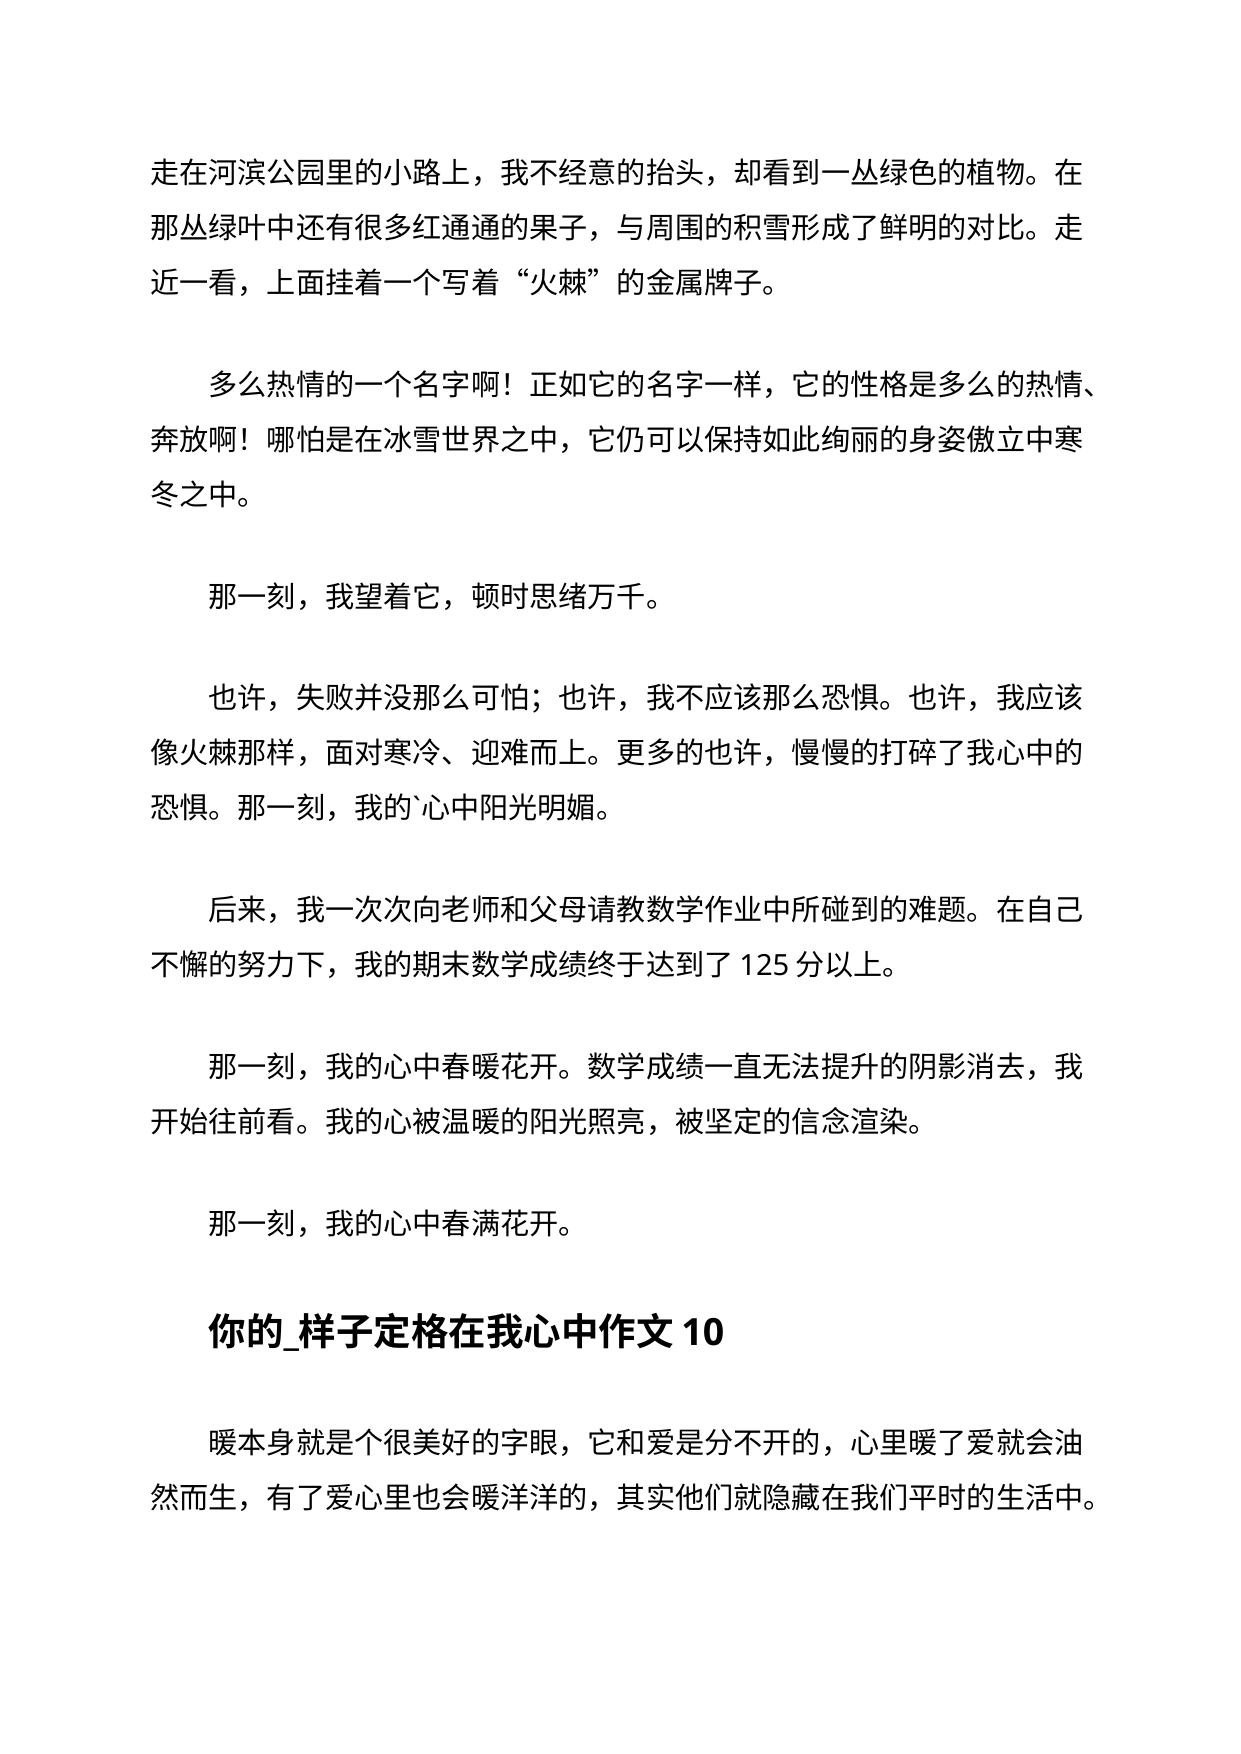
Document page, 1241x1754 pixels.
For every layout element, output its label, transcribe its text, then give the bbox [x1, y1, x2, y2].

text 暖本身就是个很美好的字眼，它和爱是分不开的，心里暖了爱就会油然而生，有了爱心里也会暖洋洋的，其实他们就隐藏在我们平时的生活中。 [150, 1419, 1090, 1517]
text 也许，失败并没那么可怕；也许，我不应该那么恐惧。也许，我应该像火棘那样，面对寒冷、迎难而上。更多的也许，慢慢的打碎了我心中的恐惧。那一刻，我的`心中阳光明媚。 [150, 675, 1090, 827]
text 那一刻，我的心中春暖花开。数学成绩一直无法提升的阴影消去，我开始往前看。我的心被温暖的阳光照亮，被坚定的信念渲染。 [150, 1043, 1090, 1141]
text 多么热情的一个名字啊！正如它的名字一样，它的性格是多么的热情、奔放啊！哪怕是在冰雪世界之中，它仍可以保持如此绚丽的身姿傲立中寒冬之中。 [150, 362, 1090, 514]
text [150, 150, 1090, 302]
text 后来，我一次次向老师和父母请教数学作业中所碰到的难题。在自己不懈的努力下，我的期末数学成绩终于达到了125分以上。 [150, 887, 1090, 984]
text 那一刻，我的心中春满花开。 [150, 1200, 1090, 1242]
text 那一刻，我望着它，顿时思绪万千。 [150, 573, 1090, 615]
text 你的_样子定格在我心中作文10 [150, 1302, 1090, 1356]
